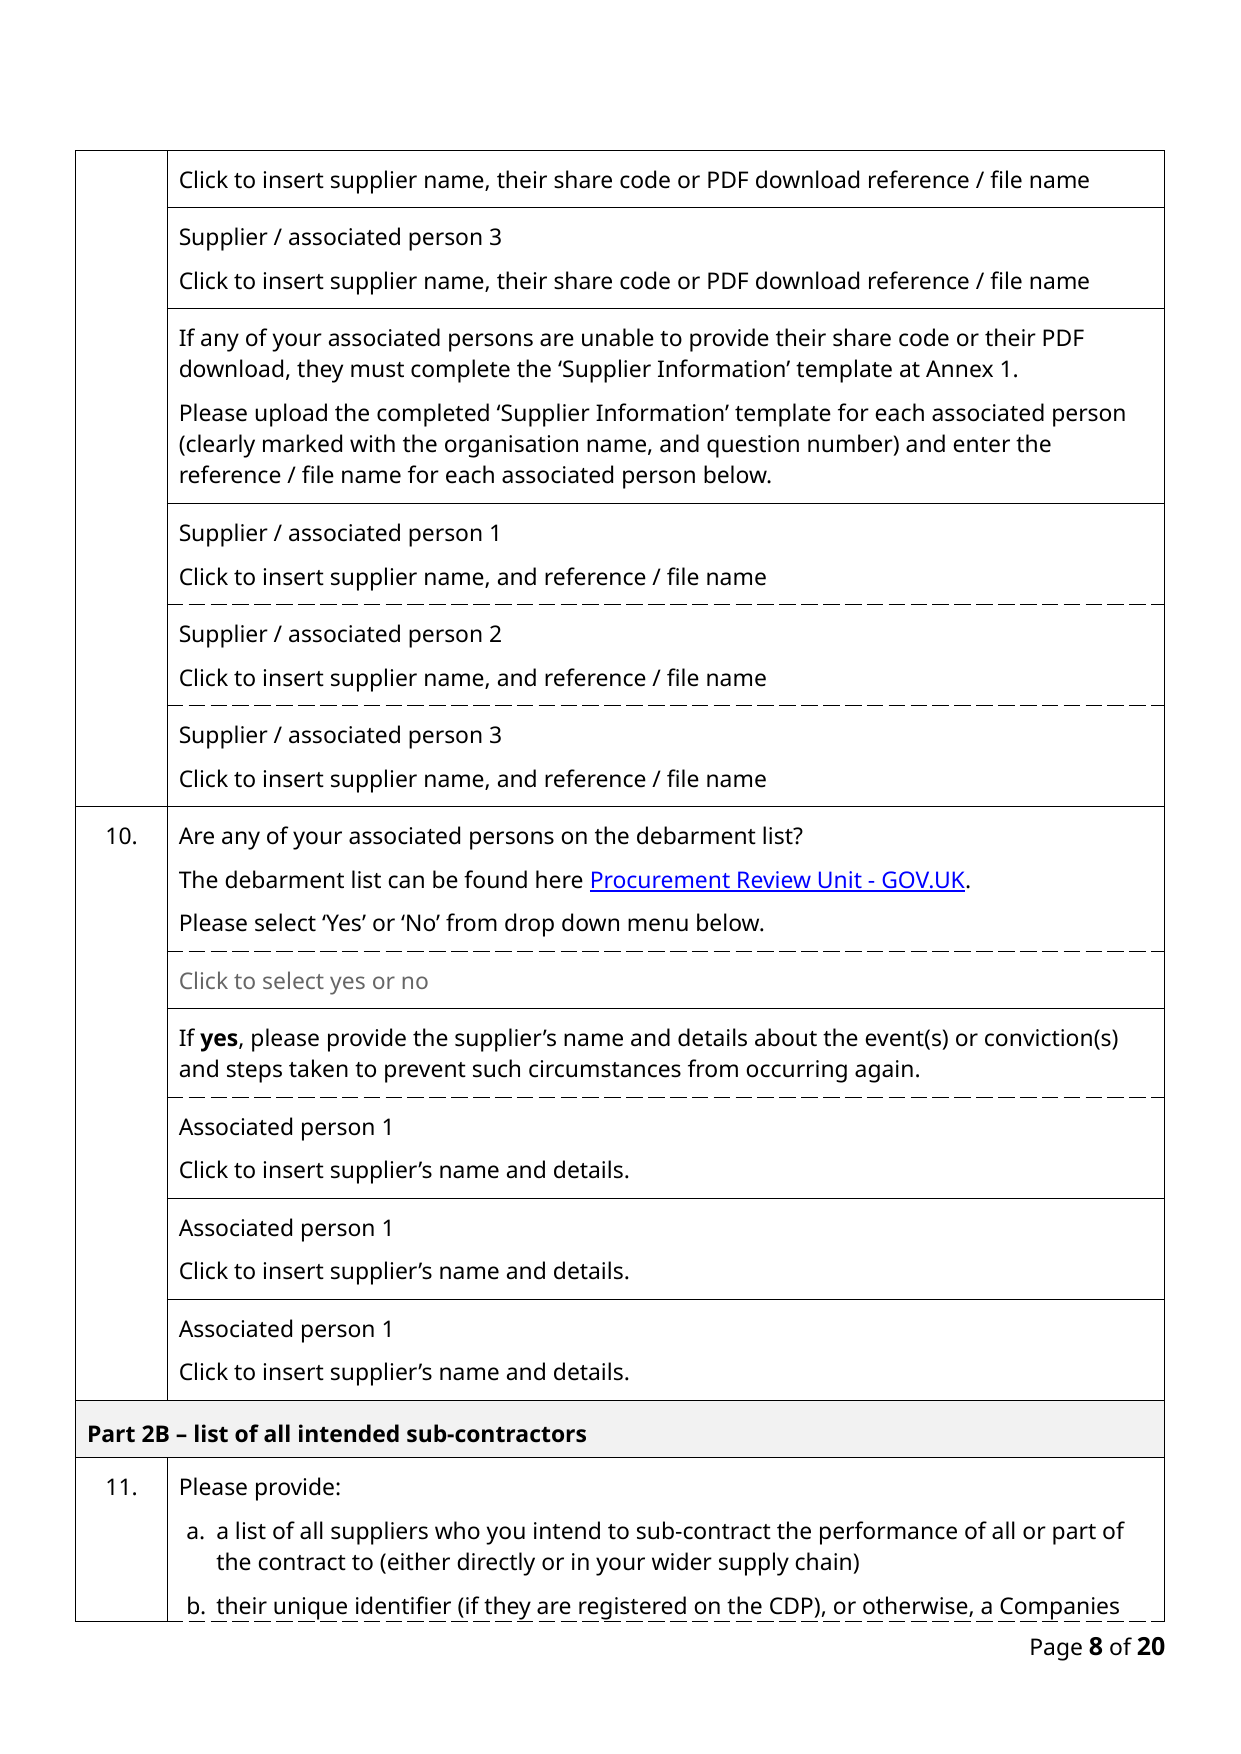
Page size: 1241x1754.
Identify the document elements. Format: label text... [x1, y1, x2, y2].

table_cell Associated person 1 [168, 1300, 1164, 1400]
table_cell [168, 1458, 1164, 1621]
table_cell If any of your associated persons are unable to provide their share code or their PDF download, they must complete the ‘Supplier Information’ template at Annex 1. Please upload the completed ‘Supplier Information’ template for each associated person (clearly marked with the organisation name, and question number) and enter the reference / file name for each associated person below. [168, 309, 1164, 503]
table_cell Supplier / associated person 3 [168, 705, 1164, 806]
table_cell Associated person 1 [168, 1199, 1164, 1299]
table_cell 11. [76, 1458, 167, 1621]
table_cell Associated person 1 [168, 1097, 1164, 1198]
table_cell Part 2B – list of all intended sub-contractors [76, 1401, 1164, 1457]
table_cell Supplier / associated person 2 [168, 604, 1164, 705]
table_cell 10. [76, 807, 167, 1400]
table_cell Supplier / associated person 1 [168, 504, 1164, 604]
table_cell If yes, please provide the supplier’s name and details about the event(s) or conviction(s) and steps taken to prevent such circumstances from occurring again. [168, 1009, 1164, 1097]
table_cell Are any of your associated persons on the debarment list? The debarment list can be found here Procurement Review Unit - GOV.UK. Please select ‘Yes’ or ‘No’ from drop down menu below. [168, 807, 1164, 951]
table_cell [168, 151, 1164, 207]
table_cell Supplier / associated person 3 [168, 208, 1164, 308]
